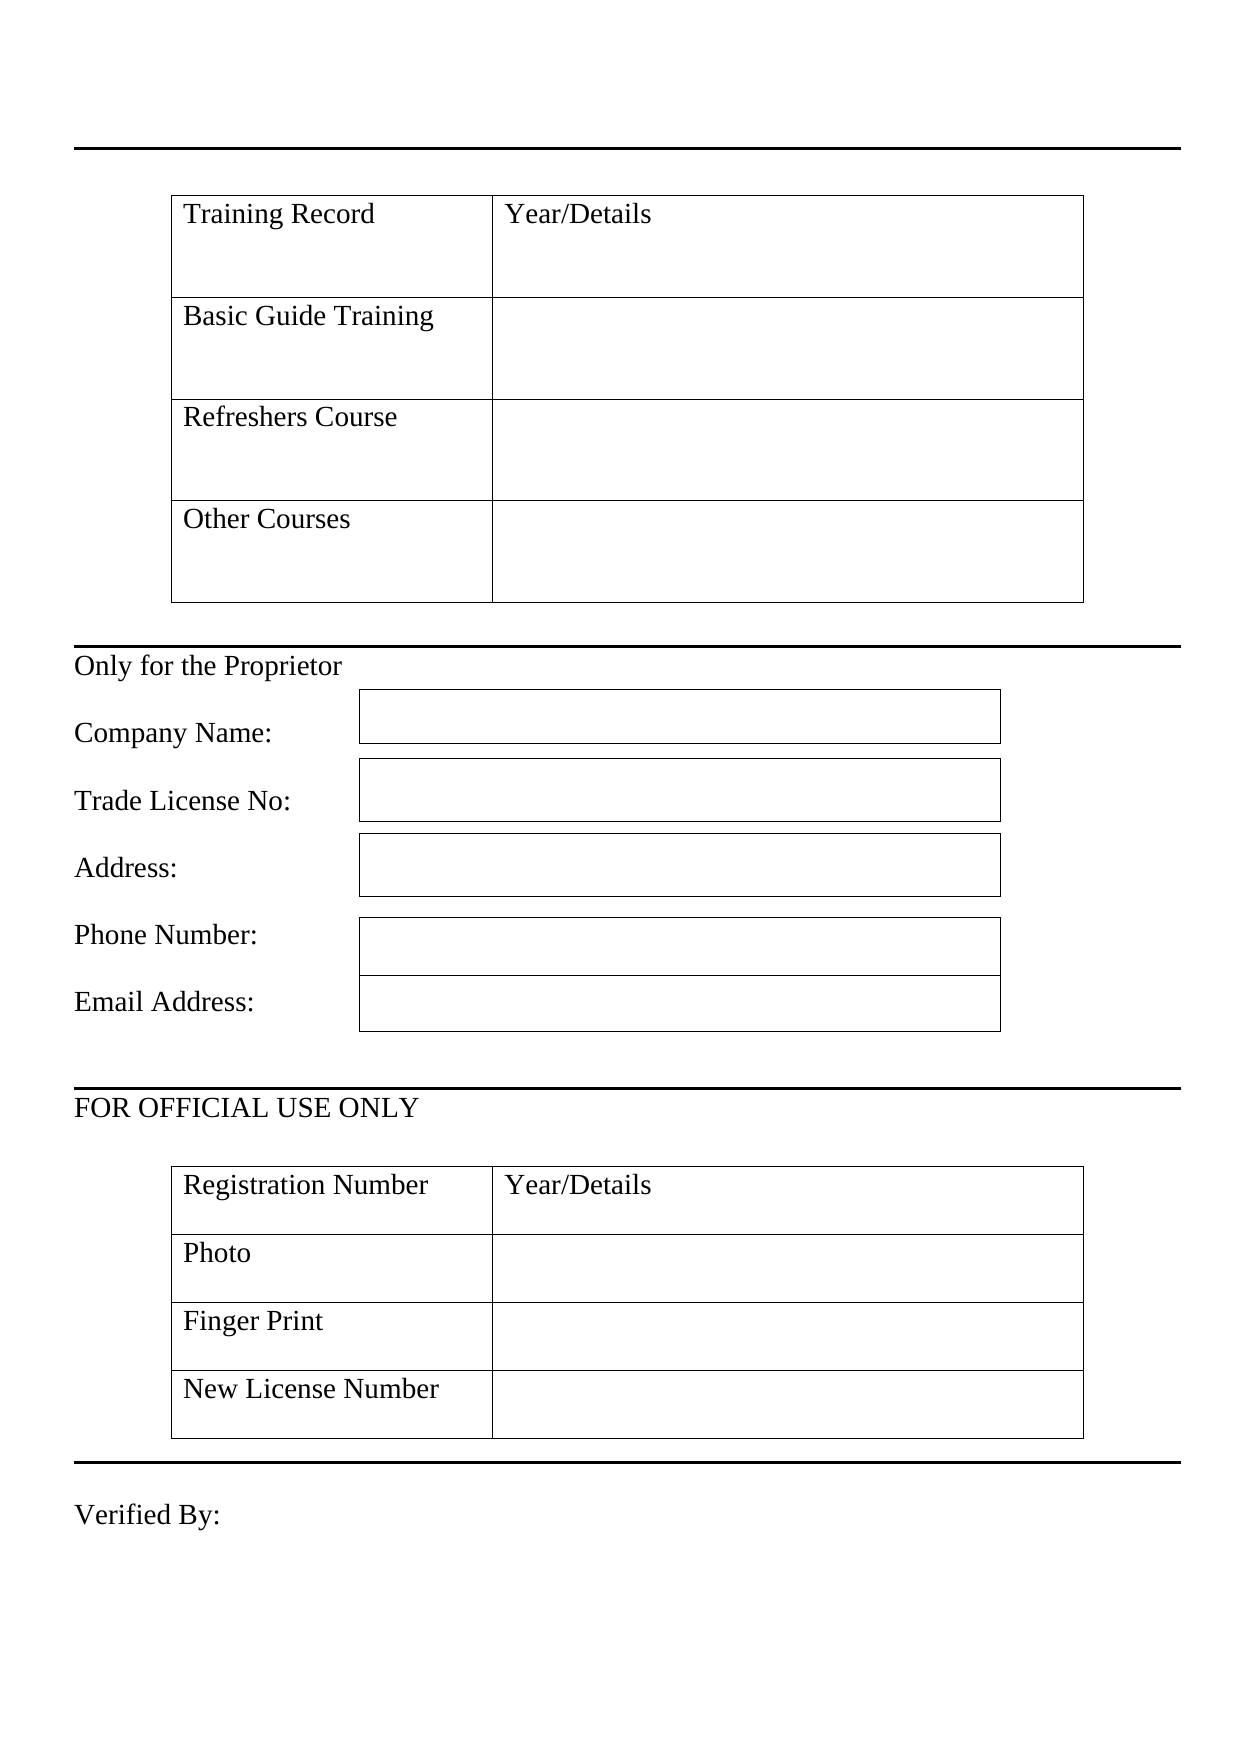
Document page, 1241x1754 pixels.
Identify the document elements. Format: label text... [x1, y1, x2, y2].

table_cell New License Number [172, 1371, 492, 1438]
text Verified By: [74, 1497, 1181, 1531]
table_header Year/Details [493, 1167, 1083, 1234]
table_header Registration Number [172, 1167, 492, 1234]
text Phone Number: [74, 917, 1181, 950]
table_cell Photo [172, 1235, 492, 1302]
table_cell Other Courses [172, 501, 492, 602]
table_cell [493, 1303, 1083, 1370]
table_header Year/Details [493, 196, 1083, 297]
table_cell [493, 1235, 1083, 1302]
text Company Name: [74, 716, 1181, 749]
text Only for the Proprietor [74, 648, 1181, 682]
table_cell Refreshers Course [172, 400, 492, 500]
table_cell [493, 1371, 1083, 1438]
table_cell [493, 501, 1083, 602]
text Address: [74, 850, 1181, 883]
table_header Training Record [172, 196, 492, 297]
table_cell Finger Print [172, 1303, 492, 1370]
text Email Address: [74, 984, 1181, 1017]
table_cell Basic Guide Training [172, 298, 492, 398]
table_cell [493, 298, 1083, 398]
text FOR OFFICIAL USE ONLY [74, 1090, 1181, 1123]
table_cell [493, 400, 1083, 500]
text Trade License No: [74, 783, 1181, 816]
